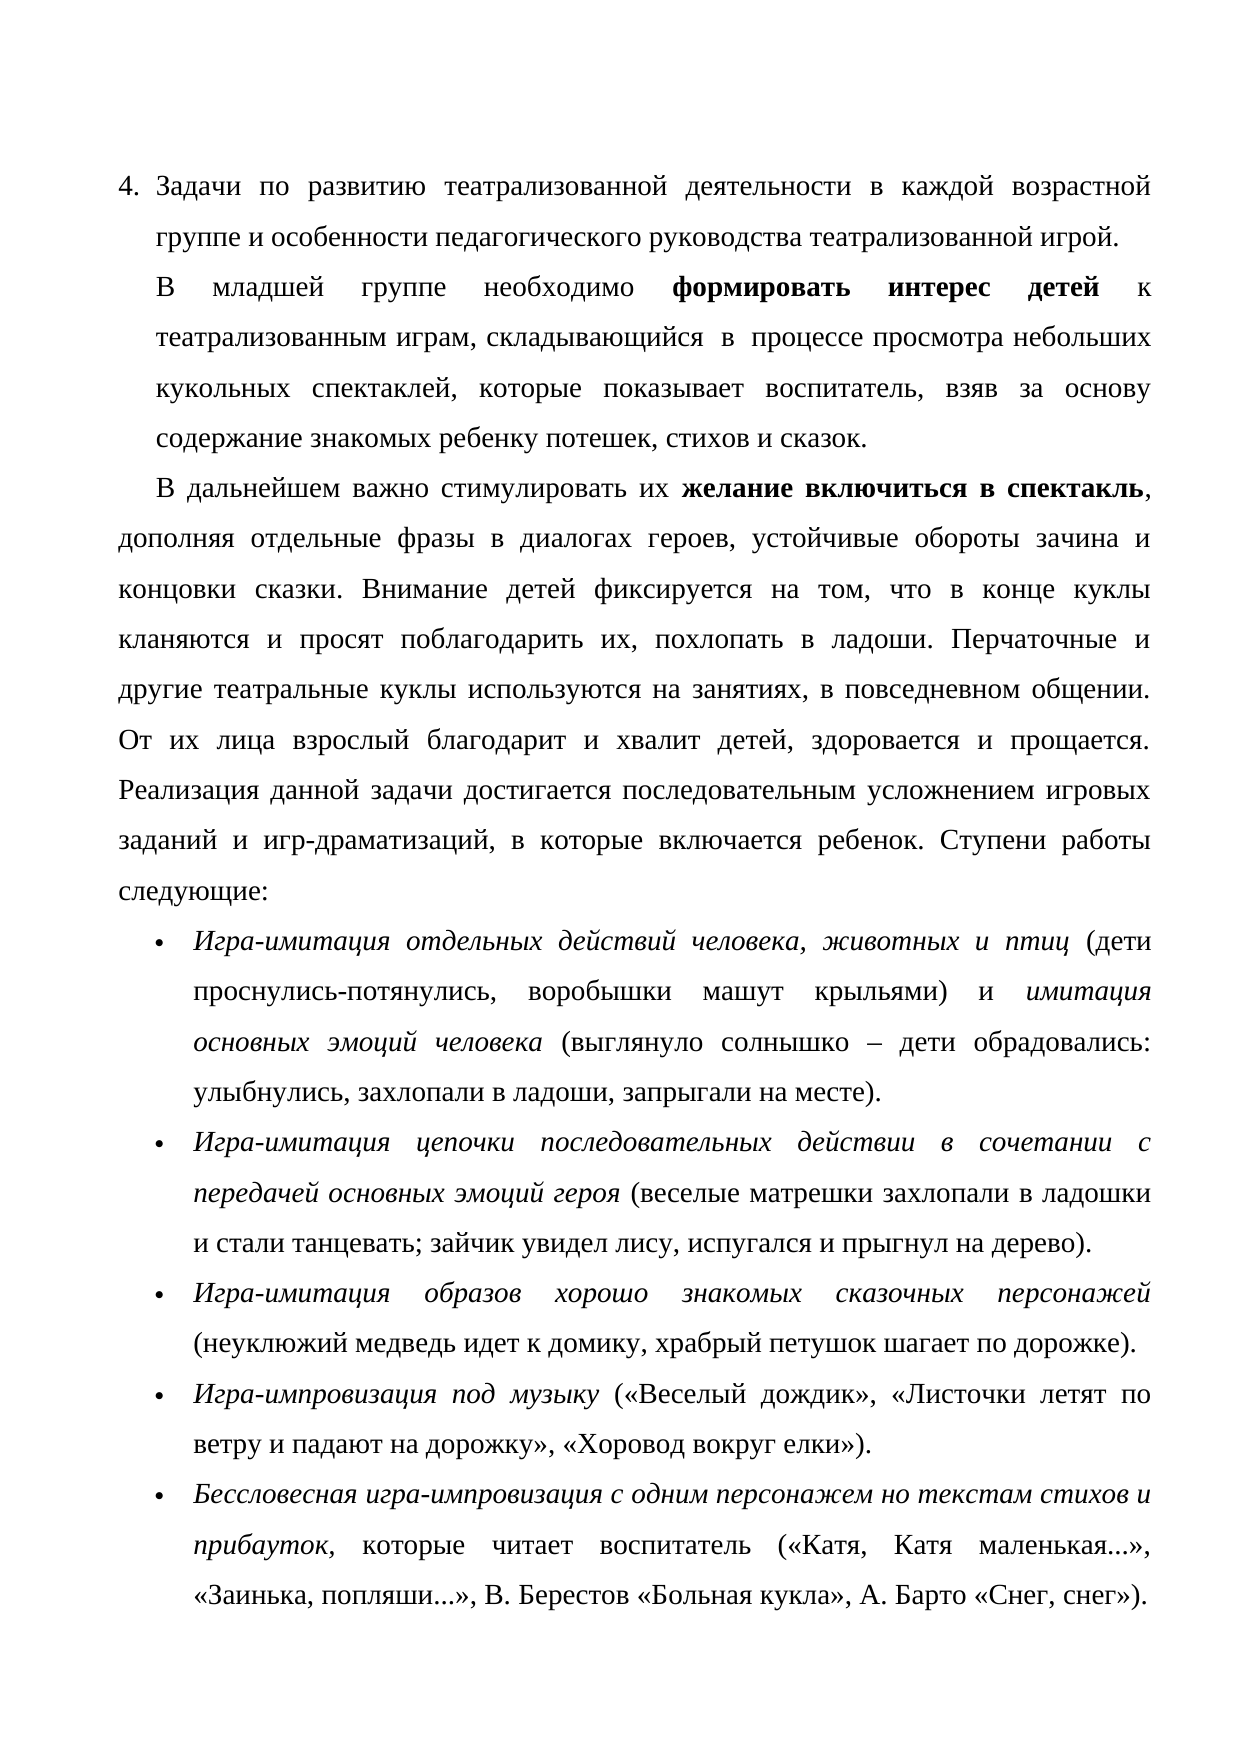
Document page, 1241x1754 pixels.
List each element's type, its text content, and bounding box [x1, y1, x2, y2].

list Бессловесная uгpa-импровизация с одним персонажем но текстам стихов и прибауток, которые читает воспитатель («Катя, Катя маленькая...», «Заинька, попляши...», В. Берестов «Больная кукла», А. Барто «Снег, снег»). [156, 1477, 1152, 1611]
list Игра-импровизация под музыку («Веселый дождик», «Листочки летят по ветру и падают на дорожку», «Хоровод вокруг елки»). [156, 1376, 1152, 1460]
text В дальнейшем важно стимулировать их желание включиться в спектакль, дополняя отдельные фразы в диалогах героев, устойчивые обороты зачина и концовки сказки. Внимание детей фиксируется на том, что в конце куклы кланяются и просят поблагодарить их, похлопать в ладоши. Перчаточные и другие театральные куклы используются на занятиях, в повседневном общении. От их лица взрослый благодарит и хвалит детей, здоровается и прощается. Реализация данной задачи достигается последовательным усложнением игровых заданий и игр-драматизаций, в которые включается ребенок. Ступени работы следующие: [118, 470, 1152, 906]
list Задачи по развитию театрализованной деятельности в каждой возрастной группе и особенности педагогического руководства театрализованной игрой. [118, 168, 1152, 252]
list Игра-имитация отдельных действий человека, животных и птиц (дети проснулись-потянулись, воробышки машут крыльями) и имитация основных эмоций человека (выглянуло солнышко – дети обрадовались: улыбнулись, захлопали в ладоши, запрыгали на месте). [156, 923, 1152, 1108]
list Игра-имитация цепочки последовательных действии в сочетании с передачей основных эмоций героя (веселые матрешки захлопали в ладошки и стали танцевать; зайчик увидел лису, испугался и прыгнул на дерево). [156, 1124, 1152, 1258]
text В младшей группе необходимо формировать интерес детей к театрализованным играм, складывающийся в процессе просмотра небольших кукольных спектаклей, которые показывает воспитатель, взяв за основу содержание знакомых ребенку потешек, стихов и сказок. [156, 269, 1152, 453]
list Игра-имитация образов хорошо знакомых сказочных персонажей (неуклюжий медведь идет к домику, храбрый петушок шагает по дорожке). [156, 1275, 1152, 1359]
